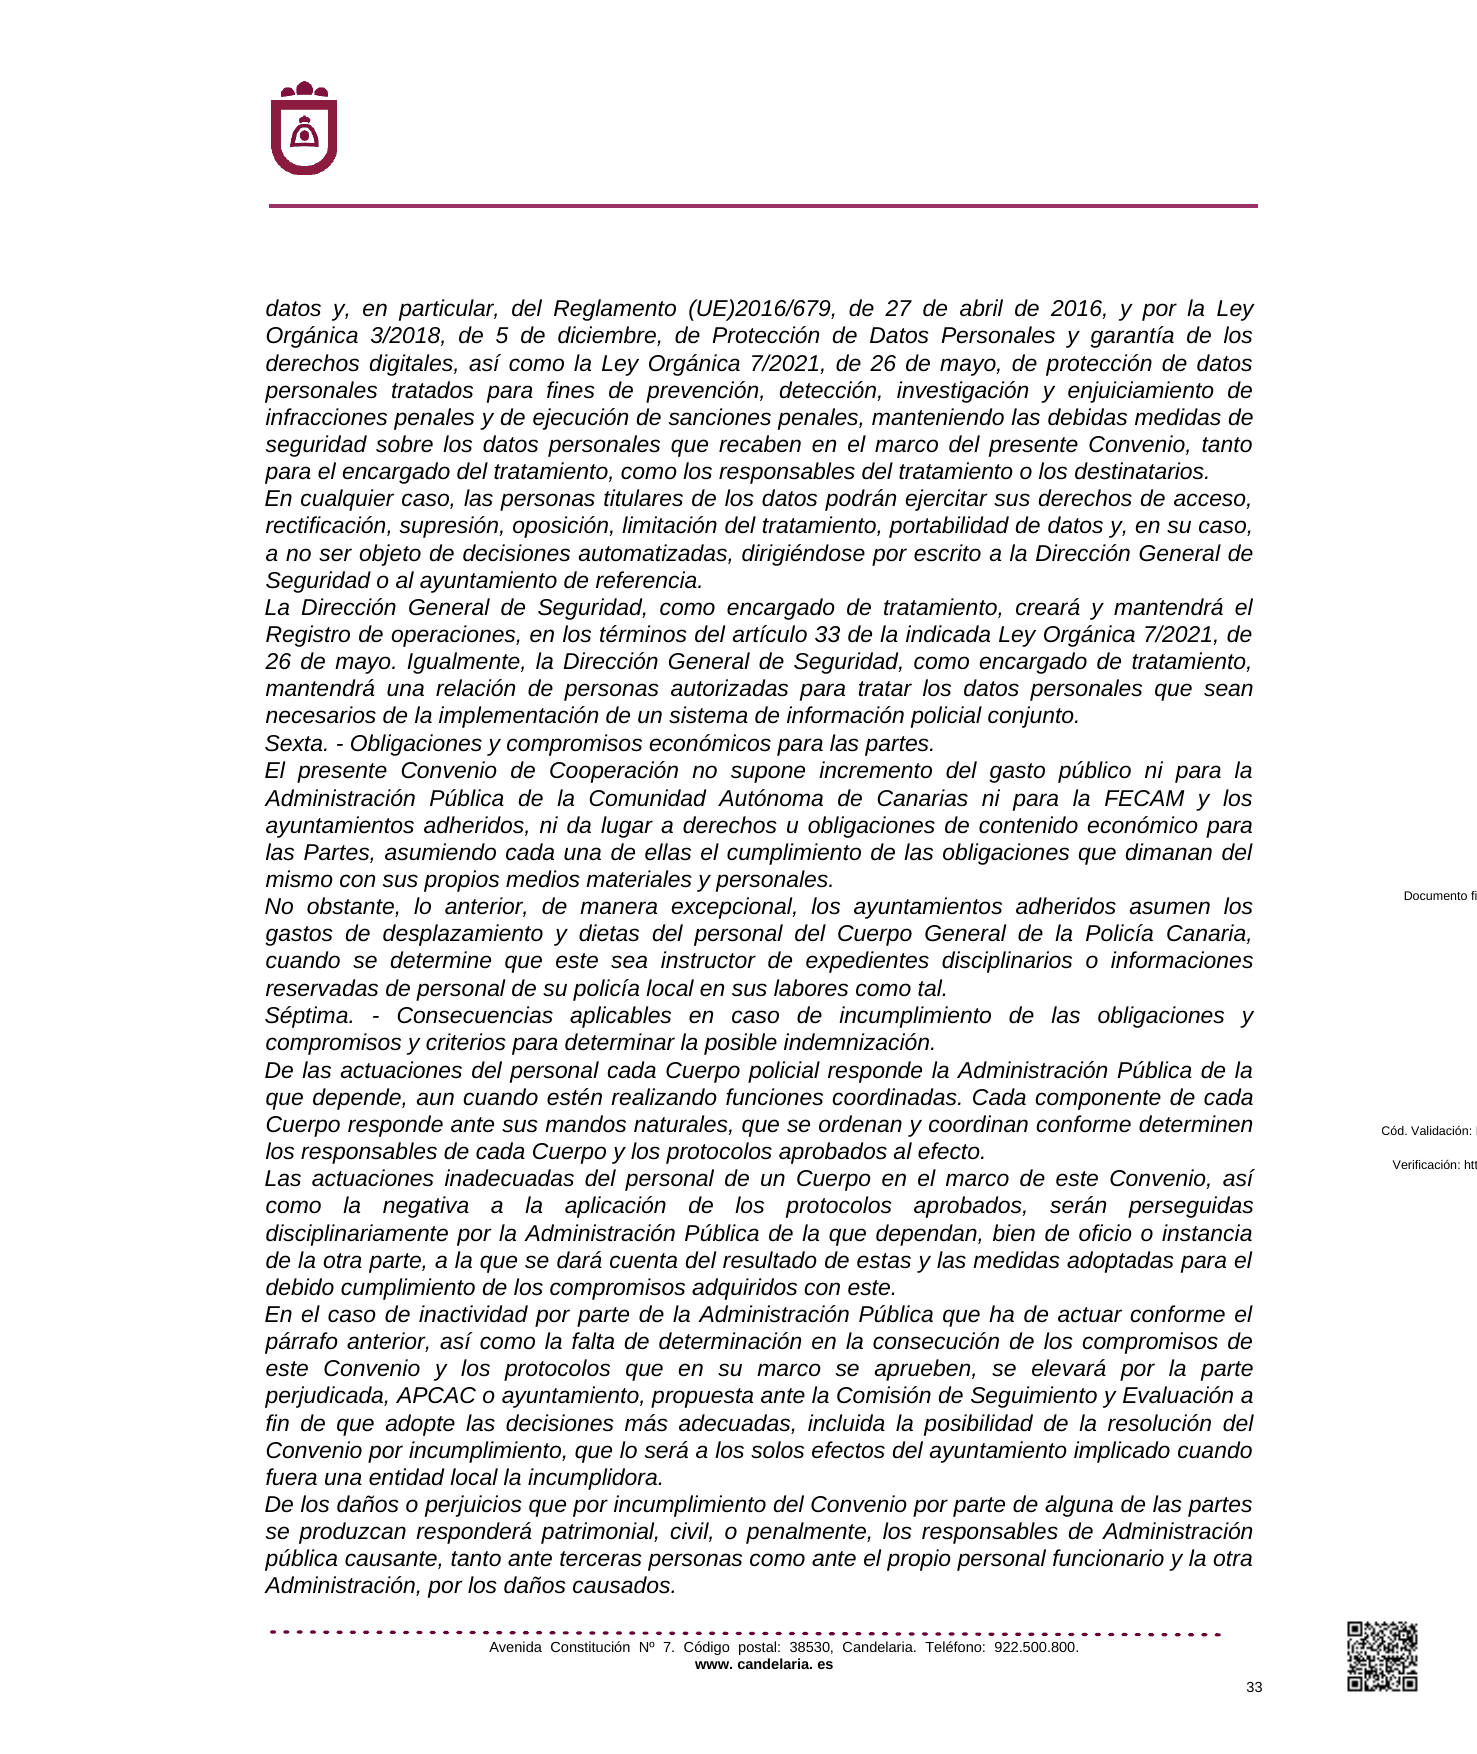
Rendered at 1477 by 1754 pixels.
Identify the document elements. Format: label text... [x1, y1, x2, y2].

text De los daños o perjuicios que por incumplimiento del Convenio por parte de alguna de las partes se produzcan responderá patrimonial, civil, o penalmente, los responsables de Administración pública causante, tanto ante terceras personas como ante el propio personal funcionario y la otra Administración, por los daños causados. [264, 1491, 1256, 1599]
text Las actuaciones inadecuadas del personal de un Cuerpo en el marco de este Convenio, así como la negativa a la aplicación de los protocolos aprobados, serán perseguidas disciplinariamente por la Administración Pública de la que dependan, bien de oficio o instancia de la otra parte, a la que se dará cuenta del resultado de estas y las medidas adoptadas para el debido cumplimiento de los compromisos adquiridos con este. [264, 1165, 1256, 1300]
text De las actuaciones del personal cada Cuerpo policial responde la Administración Pública de la que depende, aun cuando estén realizando funciones coordinadas. Cada componente de cada Cuerpo responde ante sus mandos naturales, que se ordenan y coordinan conforme determinen los responsables de cada Cuerpo y los protocolos aprobados al efecto. [264, 1057, 1256, 1164]
text La Dirección General de Seguridad, como encargado de tratamiento, creará y mantendrá el Registro de operaciones, en los términos del artículo 33 de la indicada Ley Orgánica 7/2021, de 26 de mayo. Igualmente, la Dirección General de Seguridad, como encargado de tratamiento, mantendrá una relación de personas autorizadas para tratar los datos personales que sean necesarios de la implementación de un sistema de información policial conjunto. [264, 594, 1256, 729]
text Sexta. - Obligaciones y compromisos económicos para las partes. [264, 730, 1256, 756]
picture [271, 81, 337, 175]
text No obstante, lo anterior, de manera excepcional, los ayuntamientos adheridos asumen los gastos de desplazamiento y dietas del personal del Cuerpo General de la Policía Canaria, cuando se determine que este sea instructor de expedientes disciplinarios o informaciones reservadas de personal de su policía local en sus labores como tal. [264, 893, 1256, 1001]
picture [1346, 1620, 1420, 1694]
text El presente Convenio de Cooperación no supone incremento del gasto público ni para la Administración Pública de la Comunidad Autónoma de Canarias ni para la FECAM y los ayuntamientos adheridos, ni da lugar a derechos u obligaciones de contenido económico para las Partes, asumiendo cada una de ellas el cumplimiento de las obligaciones que dimanan del mismo con sus propios medios materiales y personales. [264, 757, 1256, 892]
text En el caso de inactividad por parte de la Administración Pública que ha de actuar conforme el párrafo anterior, así como la falta de determinación en la consecución de los compromisos de este Convenio y los protocolos que en su marco se aprueben, se elevará por la parte perjudicada, APCAC o ayuntamiento, propuesta ante la Comisión de Seguimiento y Evaluación a fin de que adopte las decisiones más adecuadas, incluida la posibilidad de la resolución del Convenio por incumplimiento, que lo será a los solos efectos del ayuntamiento implicado cuando fuera una entidad local la incumplidora. [264, 1301, 1256, 1490]
text Séptima. - Consecuencias aplicables en caso de incumplimiento de las obligaciones y compromisos y criterios para determinar la posible indemnización. [264, 1002, 1256, 1055]
text En cualquier caso, las personas titulares de los datos podrán ejercitar sus derechos de acceso, rectificación, supresión, oposición, limitación del tratamiento, portabilidad de datos y, en su caso, a no ser objeto de decisiones automatizadas, dirigiéndose por escrito a la Dirección General de Seguridad o al ayuntamiento de referencia. [264, 485, 1256, 593]
